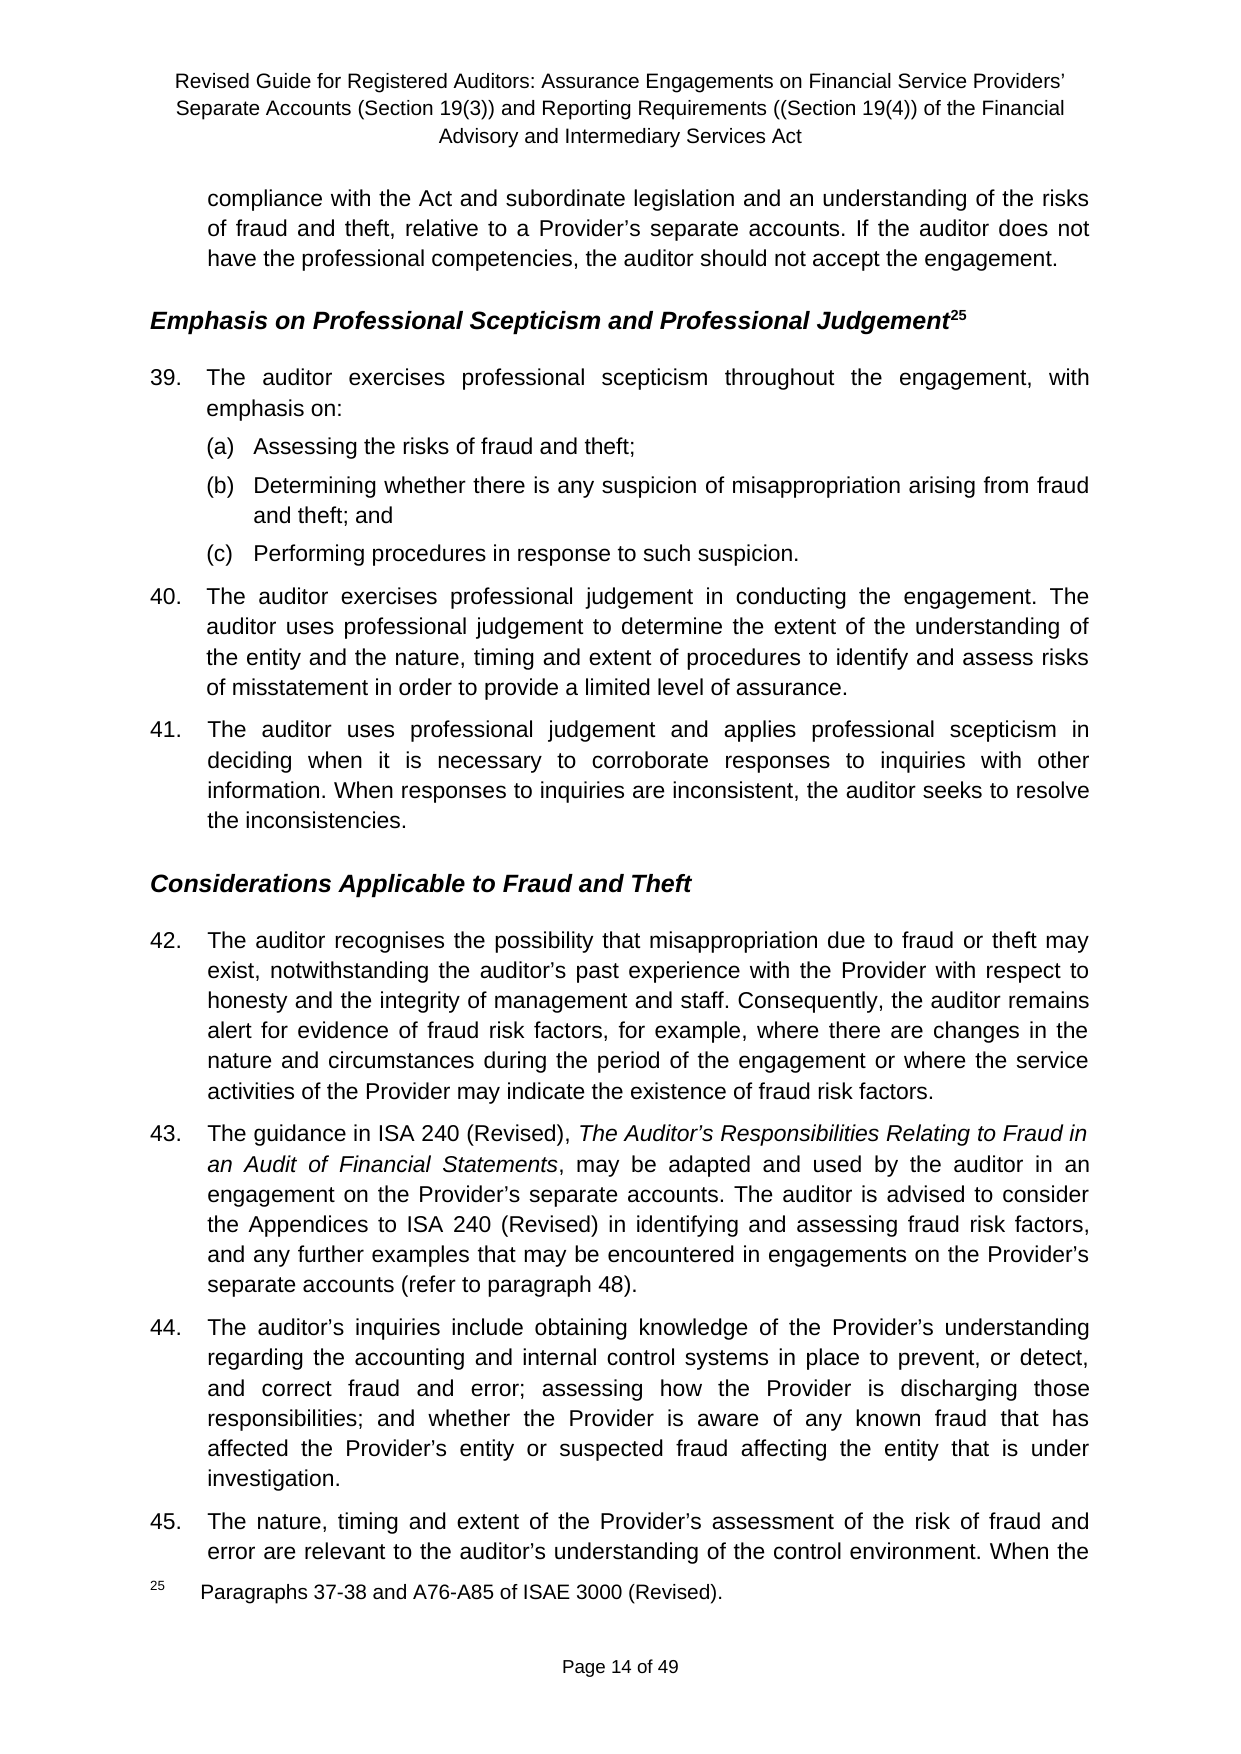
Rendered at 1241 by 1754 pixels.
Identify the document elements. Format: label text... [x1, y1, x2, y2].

list Performing procedures in response to such suspicion. [206, 540, 1090, 567]
text Considerations Applicable to Fraud and Theft [150, 868, 1090, 897]
list The guidance in ISA 240 (Revised), The Auditor’s Responsibilities Relating to Fraud in an Audit of Financial Statements, may be adapted and used by the auditor in an engagement on the Provider’s separate accounts. The auditor is advised to consider the Appendices to ISA 240 (Revised) in identifying and assessing fraud risk factors, and any further examples that may be encountered in engagements on the Provider’s separate accounts (refer to paragraph 48). [150, 1120, 1090, 1298]
list The auditor exercises professional judgement in conducting the engagement. The auditor uses professional judgement to determine the extent of the understanding of the entity and the nature, timing and extent of procedures to identify and assess risks of misstatement in order to provide a limited level of assurance. [150, 583, 1090, 700]
text Emphasis on Professional Scepticism and Professional Judgement [150, 306, 1090, 335]
list The auditor’s inquiries include obtaining knowledge of the Provider’s understanding regarding the accounting and internal control systems in place to prevent, or detect, and correct fraud and error; assessing how the Provider is discharging those responsibilities; and whether the Provider is aware of any known fraud that has affected the Provider’s entity or suspected fraud affecting the entity that is under investigation. [150, 1314, 1090, 1491]
list Assessing the risks of fraud and theft; [206, 433, 1090, 459]
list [150, 1508, 1090, 1564]
list The auditor uses professional judgement and applies professional scepticism in deciding when it is necessary to corroborate responses to inquiries with other information. When responses to inquiries are inconsistent, the auditor seeks to resolve the inconsistencies. [150, 716, 1090, 833]
list Determining whether there is any suspicion of misappropriation arising from fraud and theft; and [206, 472, 1090, 528]
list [150, 184, 1090, 271]
list The auditor exercises professional scepticism throughout the engagement, with emphasis on: [150, 364, 1090, 421]
list The auditor recognises the possibility that misappropriation due to fraud or theft may exist, notwithstanding the auditor’s past experience with the Provider with respect to honesty and the integrity of management and staff. Consequently, the auditor remains alert for evidence of fraud risk factors, for example, where there are changes in the nature and circumstances during the period of the engagement or where the service activities of the Provider may indicate the existence of fraud risk factors. [150, 927, 1090, 1104]
